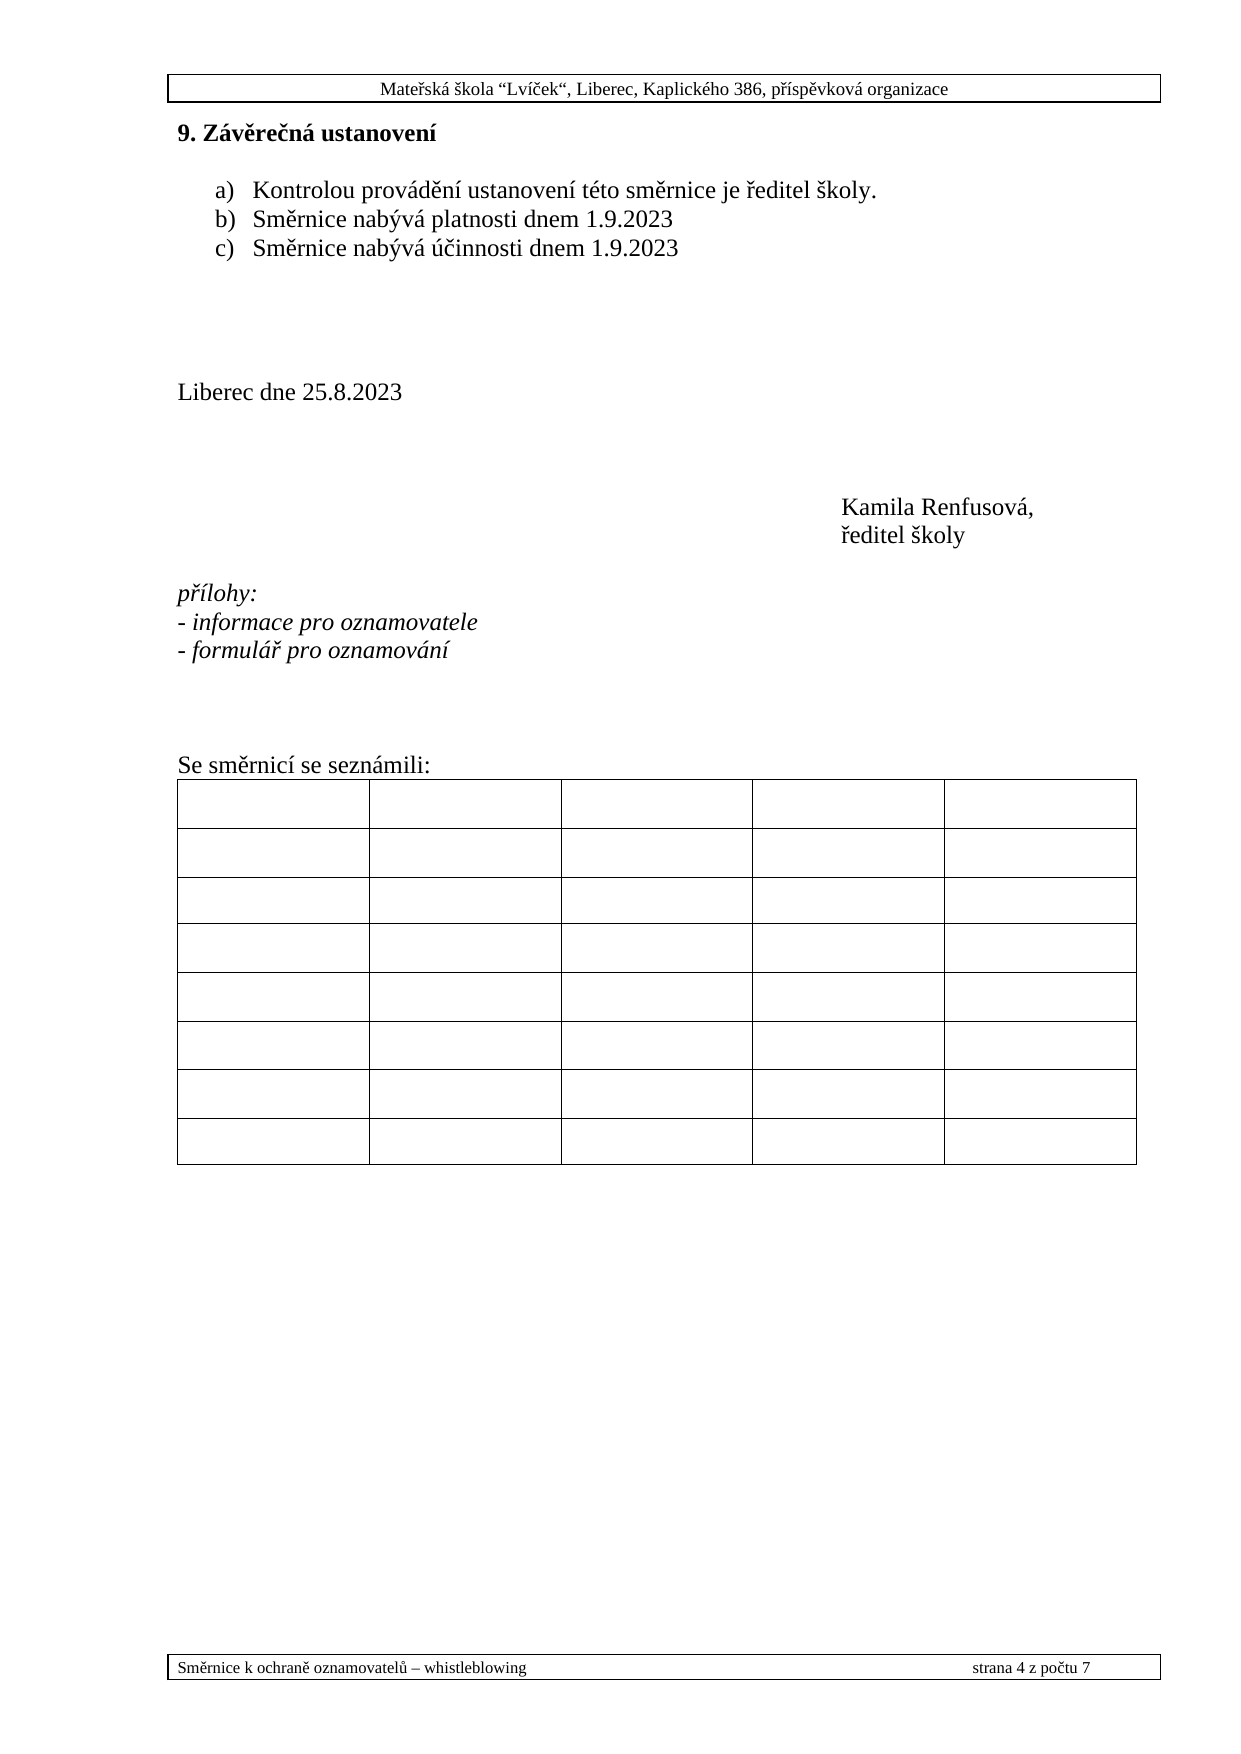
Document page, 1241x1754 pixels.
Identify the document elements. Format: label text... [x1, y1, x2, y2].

table_cell [178, 1022, 369, 1069]
table_header [753, 780, 944, 828]
table_cell [178, 1070, 369, 1118]
table_cell [945, 878, 1136, 923]
text Liberec dne 25.8.2023 [177, 377, 1152, 406]
table_cell [753, 1022, 944, 1069]
table_cell [562, 973, 752, 1021]
list Směrnice nabývá účinnosti dnem 1.9.2023 [215, 233, 1152, 262]
table_cell [178, 1119, 369, 1164]
text ředitel školy [841, 521, 1152, 549]
table_cell [562, 1119, 752, 1164]
table_cell [370, 829, 561, 877]
text přílohy: [177, 578, 1152, 607]
table_cell [753, 924, 944, 972]
text 9. Závěrečná ustanovení [177, 118, 1152, 147]
table_cell [178, 878, 369, 923]
table_cell [562, 829, 752, 877]
table_cell [562, 1022, 752, 1069]
table_cell [178, 829, 369, 877]
text - informace pro oznamovatele [177, 607, 1152, 636]
text - formulář pro oznamování [177, 636, 1152, 664]
list Směrnice nabývá platnosti dnem 1.9.2023 [215, 204, 1152, 233]
table_cell [370, 1070, 561, 1118]
table_cell [370, 878, 561, 923]
text Se směrnicí se seznámili: [177, 751, 1152, 779]
table_cell [753, 973, 944, 1021]
table_cell [370, 973, 561, 1021]
table_cell [178, 973, 369, 1021]
list Kontrolou provádění ustanovení této směrnice je ředitel školy. [215, 176, 1152, 204]
table_cell [370, 1022, 561, 1069]
table_cell [945, 1119, 1136, 1164]
table_cell [562, 1070, 752, 1118]
text Kamila Renfusová, [841, 492, 1152, 521]
table_header [370, 780, 561, 828]
table_cell [753, 829, 944, 877]
table_cell [753, 878, 944, 923]
table_cell [178, 924, 369, 972]
table_cell [370, 924, 561, 972]
table_cell [753, 1070, 944, 1118]
table_cell [753, 1119, 944, 1164]
table_header [945, 780, 1136, 828]
table_cell [562, 878, 752, 923]
table_cell [945, 924, 1136, 972]
table_cell [945, 1022, 1136, 1069]
table_cell [945, 829, 1136, 877]
table_header [562, 780, 752, 828]
table_cell [945, 973, 1136, 1021]
table_header [178, 780, 369, 828]
table_cell [945, 1070, 1136, 1118]
table_cell [562, 924, 752, 972]
table_cell [370, 1119, 561, 1164]
